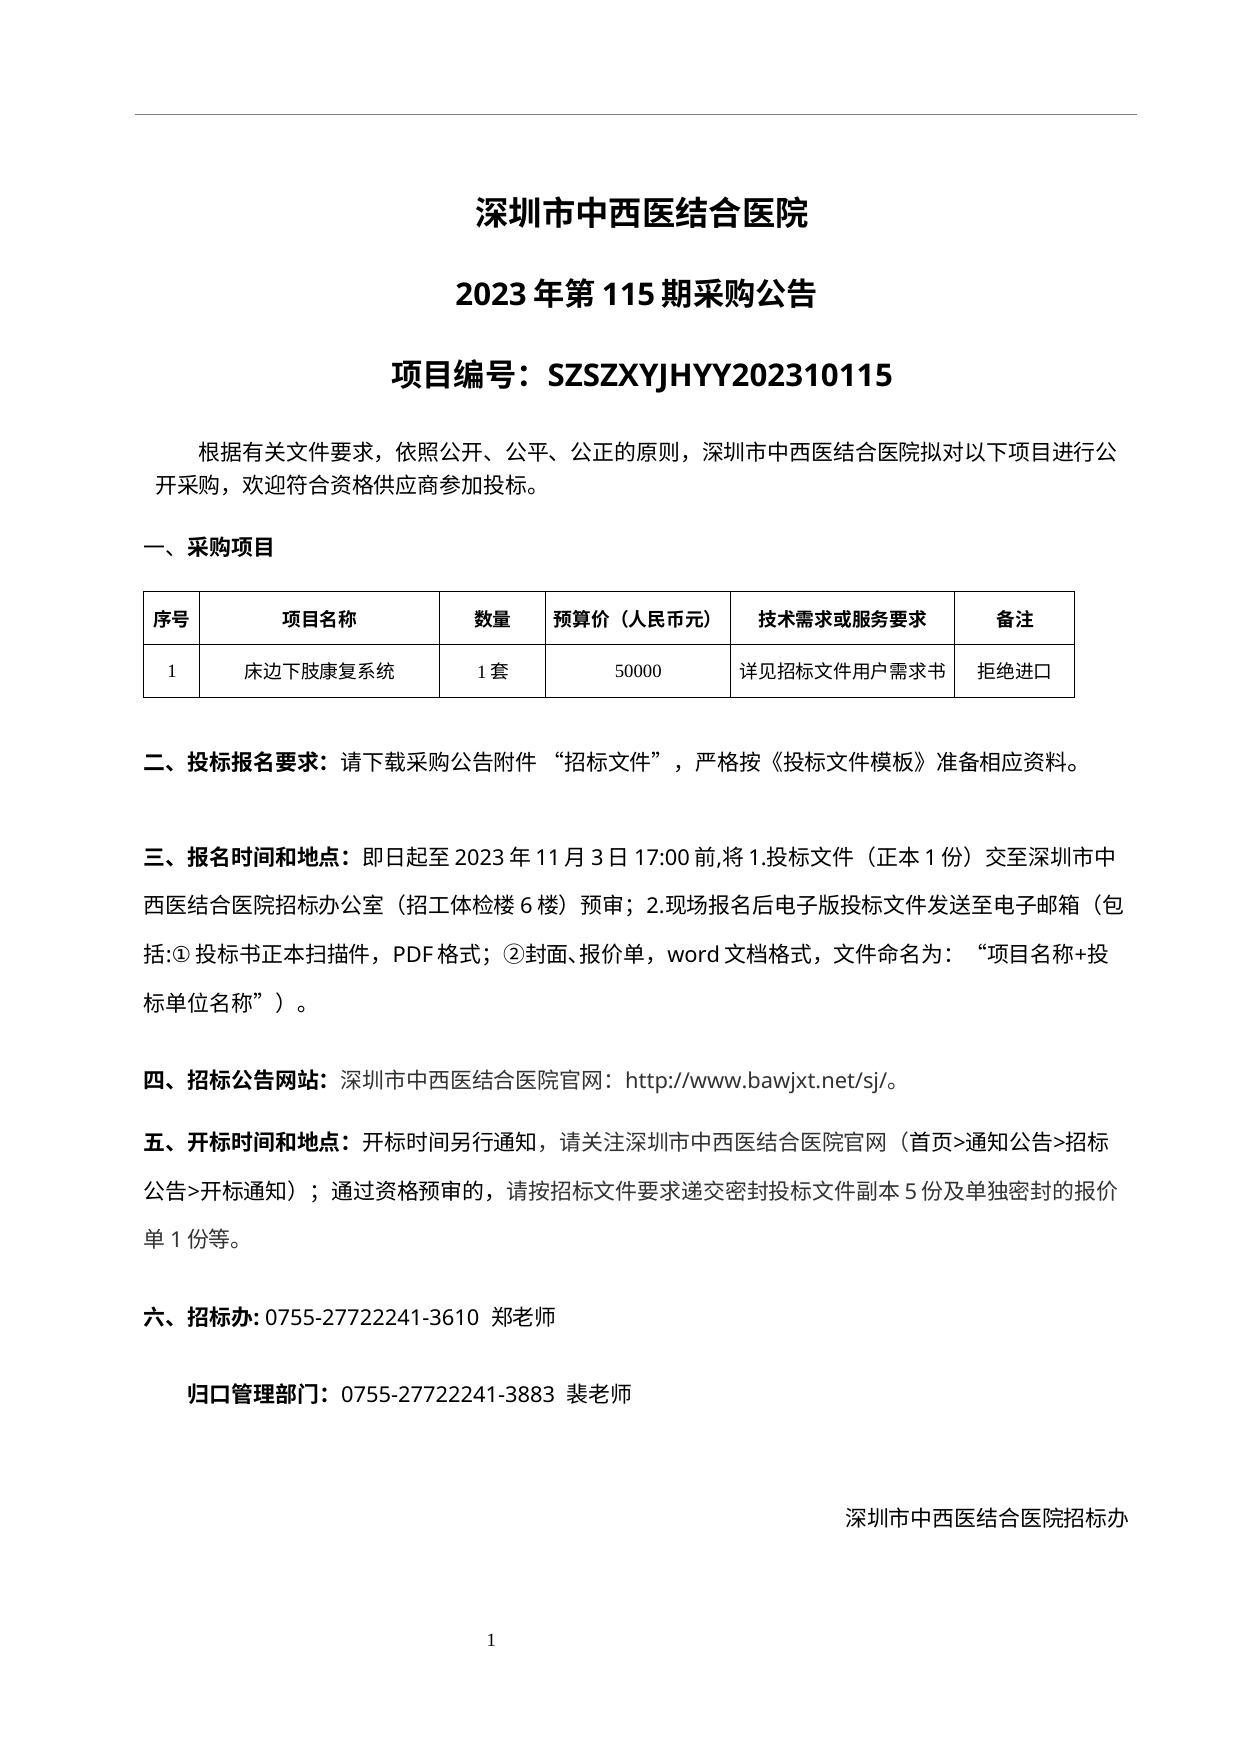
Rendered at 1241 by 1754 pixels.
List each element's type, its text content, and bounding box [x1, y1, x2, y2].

text 深圳市中西医结合医院招标办 [144, 1501, 1129, 1533]
table_cell 1 [144, 645, 199, 697]
table_cell 详见招标文件用户需求书 [731, 645, 954, 697]
table_cell 拒绝进口 [955, 645, 1074, 697]
text 五、开标时间和地点：开标时间另行通知，请关注深圳市中西医结合医院官网（首页>通知公告>招标公告>开标通知）；通过资格预审的，请按招标文件要求递交密封投标文件副本5份及单独密封的报价单1份等。 [144, 1125, 1129, 1255]
table_cell 50000 [546, 645, 730, 697]
table_header 序号 [144, 592, 199, 644]
table_header 技术需求或服务要求 [731, 592, 954, 644]
text 二、投标报名要求：请下载采购公告附件 “招标文件”，严格按《投标文件模板》准备相应资料。 [144, 727, 1129, 792]
text 归口管理部门：0755-27722241-3883 裴老师 [144, 1377, 1129, 1410]
text 四、招标公告网站：深圳市中西医结合医院官网：http://www.bawjxt.net/sj/。 [144, 1063, 1129, 1096]
text 项目编号：SZSZXYJHYY202310115 [155, 341, 1129, 406]
text 根据有关文件要求，依照公开、公平、公正的原则，深圳市中西医结合医院拟对以下项目进行公开采购，欢迎符合资格供应商参加投标。 [155, 435, 1129, 500]
text 六、招标办: 0755-27722241-3610 郑老师 [144, 1300, 1129, 1332]
table_header 数量 [440, 592, 545, 644]
text 三、报名时间和地点：即日起至2023年11月3日17:00前,将1.投标文件（正本1份）交至深圳市中西医结合医院招标办公室（招工体检楼6楼）预审；2.现场报名后电子版投标文件发送至电子邮箱（包括:①投标书正本扫描件，PDF格式；②封面､报价单，word文档格式，文件命名为：“项目名称+投标单位名称”）｡ [144, 839, 1129, 1018]
table_header 备注 [955, 592, 1074, 644]
text 深圳市中西医结合医院 [155, 178, 1129, 243]
text 2023年第115期采购公告 [144, 259, 1129, 324]
table_cell 1套 [440, 645, 545, 697]
table_cell 床边下肢康复系统 [200, 645, 439, 697]
table_header 项目名称 [200, 592, 439, 644]
table_header 预算价（人民币元） [546, 592, 730, 644]
list 采购项目 [144, 529, 1129, 562]
